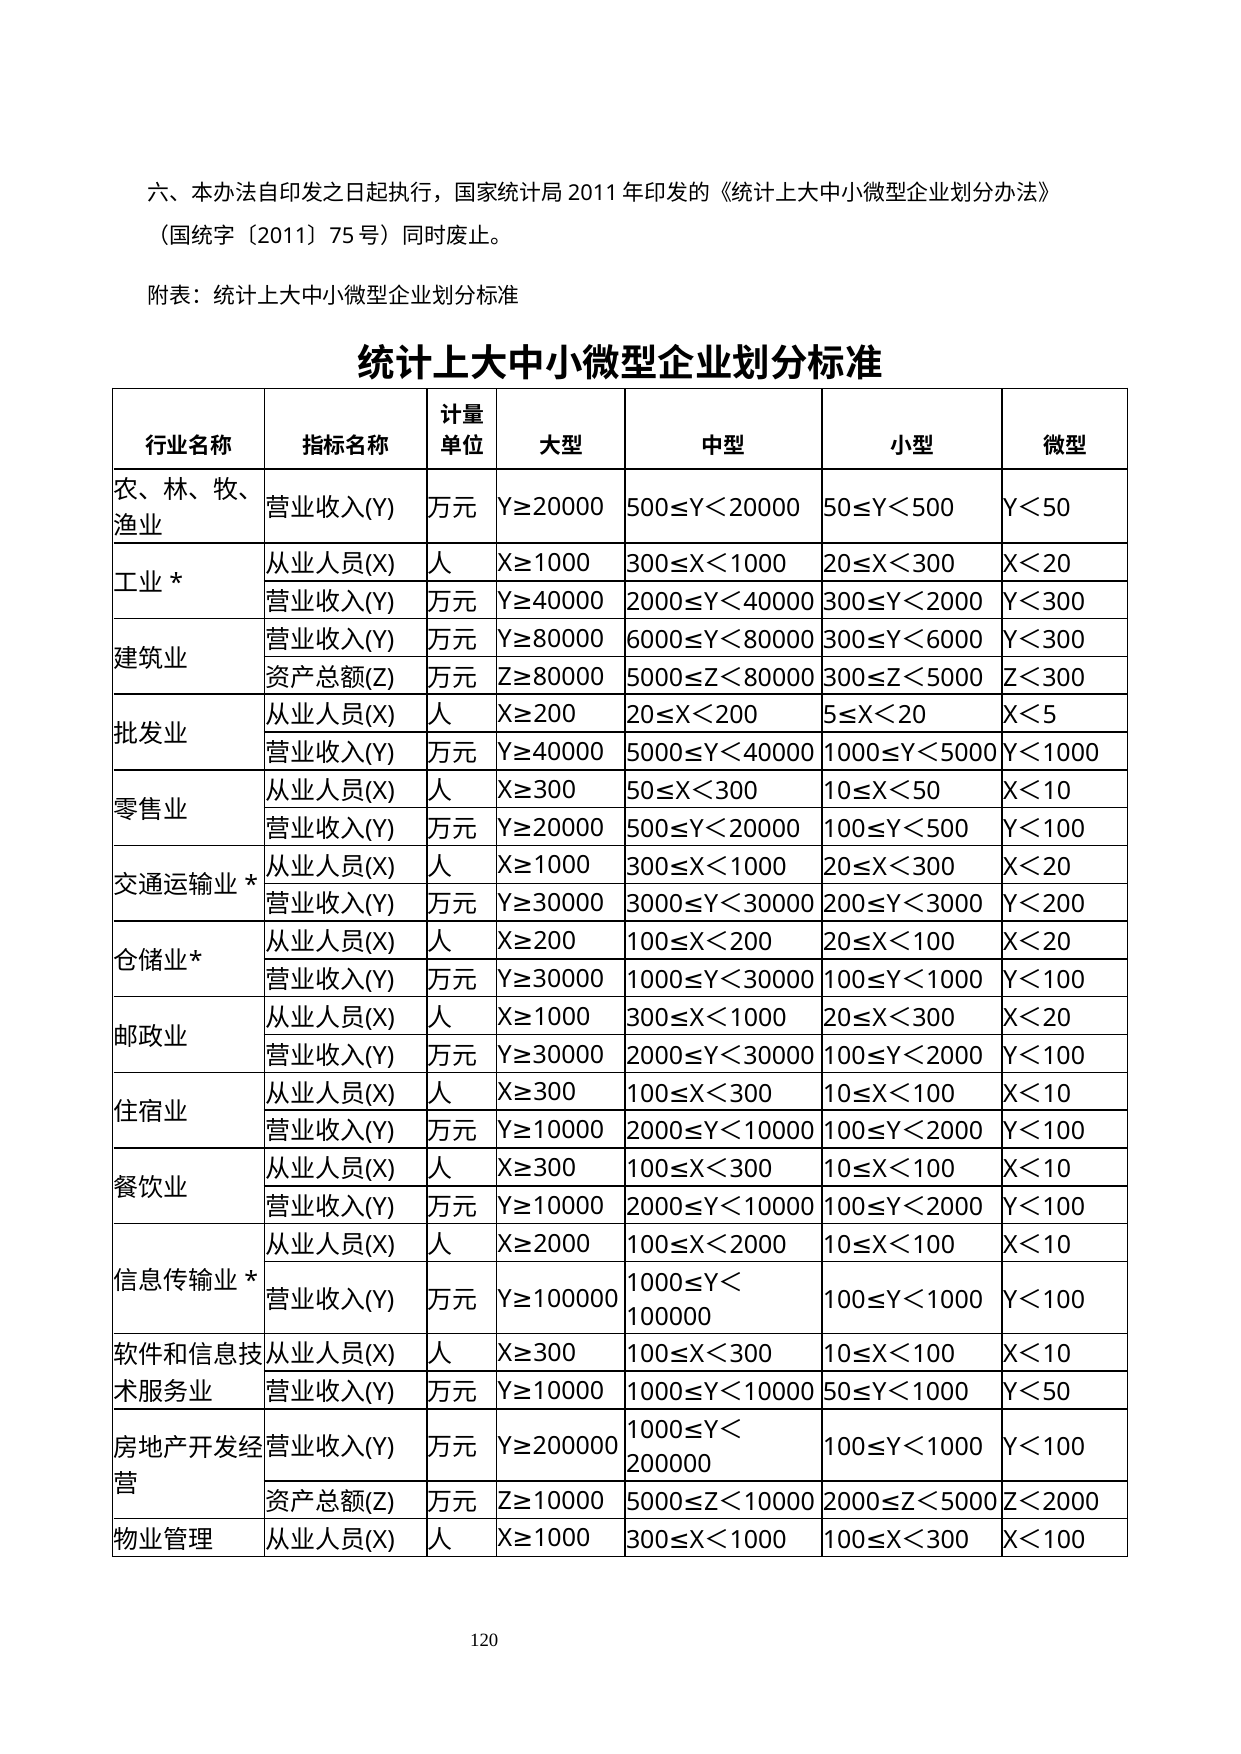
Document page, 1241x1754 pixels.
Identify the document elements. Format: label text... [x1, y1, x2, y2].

table_cell Y＜100 [1003, 1410, 1127, 1480]
table_cell 从业人员(X) [265, 997, 426, 1034]
text 统计上大中小微型企业划分标准 [148, 325, 1092, 387]
table_cell X＜10 [1003, 1334, 1127, 1370]
table_cell 从业人员(X) [265, 544, 426, 580]
table_cell 100≤Y＜500 [823, 808, 1001, 844]
table_cell 300≤X＜1000 [626, 1519, 821, 1556]
table_cell 营业收入(Y) [265, 1410, 426, 1480]
table_cell X≥300 [497, 771, 624, 807]
table_cell X≥1000 [497, 997, 624, 1034]
table_cell Y＜200 [1003, 884, 1127, 920]
table_cell X≥300 [497, 1149, 624, 1185]
table_cell Y≥200000 [497, 1410, 624, 1480]
table_cell 营业收入(Y) [265, 619, 426, 656]
table_cell 营业收入(Y) [265, 808, 426, 844]
table_cell Y＜50 [1003, 470, 1127, 542]
table_cell 营业收入(Y) [265, 1262, 426, 1332]
table_cell X≥200 [497, 922, 624, 958]
table_cell 100≤Y＜1000 [823, 1410, 1001, 1480]
table_cell 从业人员(X) [265, 771, 426, 807]
table_cell 人 [428, 544, 496, 580]
table_cell 万元 [428, 884, 496, 920]
table_cell 零售业 [113, 770, 264, 844]
table_cell 100≤X＜300 [626, 1073, 821, 1109]
table_cell X＜10 [1003, 771, 1127, 807]
table_cell X≥1000 [497, 544, 624, 580]
table_cell 万元 [428, 1482, 496, 1518]
table_cell X＜10 [1003, 1224, 1127, 1261]
table_cell 2000≤Y＜30000 [626, 1035, 821, 1071]
table_cell 300≤X＜1000 [626, 544, 821, 580]
table_cell 营业收入(Y) [265, 960, 426, 996]
table_cell 万元 [428, 1262, 496, 1332]
table_header 中型 [626, 389, 821, 468]
table_cell Z≥10000 [497, 1482, 624, 1518]
table_cell 5000≤Z＜10000 [626, 1482, 821, 1518]
table_cell Y≥30000 [497, 1035, 624, 1071]
table_cell 万元 [428, 1111, 496, 1147]
table_cell 300≤Y＜6000 [823, 619, 1001, 656]
table_cell Y≥30000 [497, 960, 624, 996]
table_cell X≥300 [497, 1334, 624, 1370]
table_cell 软件和信息技术服务业 [113, 1334, 264, 1408]
table_cell 从业人员(X) [265, 1224, 426, 1261]
table_cell 从业人员(X) [265, 1519, 426, 1556]
table_cell 20≤X＜300 [823, 997, 1001, 1034]
table_cell 从业人员(X) [265, 1334, 426, 1370]
table_cell Z＜300 [1003, 657, 1127, 693]
table_cell 建筑业 [113, 619, 264, 693]
table_cell 2000≤Y＜40000 [626, 582, 821, 618]
table_cell 万元 [428, 960, 496, 996]
table_cell X≥1000 [497, 846, 624, 882]
table_cell 5≤X＜20 [823, 695, 1001, 731]
table_cell 住宿业 [113, 1073, 264, 1147]
table_cell Y＜100 [1003, 1262, 1127, 1332]
table_cell Y＜50 [1003, 1372, 1127, 1408]
table_cell 人 [428, 1334, 496, 1370]
table_cell 从业人员(X) [265, 1149, 426, 1185]
table_cell 1000≤Y＜30000 [626, 960, 821, 996]
table_cell X≥2000 [497, 1224, 624, 1261]
table_cell Y≥10000 [497, 1372, 624, 1408]
table_cell 6000≤Y＜80000 [626, 619, 821, 656]
table_cell 人 [428, 771, 496, 807]
table_cell 资产总额(Z) [265, 1482, 426, 1518]
table_header 大型 [497, 389, 624, 468]
table_cell Y＜100 [1003, 808, 1127, 844]
table_cell 5000≤Z＜80000 [626, 657, 821, 693]
table_cell 20≤X＜300 [823, 846, 1001, 882]
table_cell 从业人员(X) [265, 922, 426, 958]
table_cell 万元 [428, 657, 496, 693]
table_cell 20≤X＜200 [626, 695, 821, 731]
table_cell Y≥10000 [497, 1111, 624, 1147]
table_cell 物业管理 [113, 1519, 264, 1556]
table_cell 100≤X＜200 [626, 922, 821, 958]
table_cell 10≤X＜100 [823, 1149, 1001, 1185]
table_cell Y≥80000 [497, 619, 624, 656]
table_cell X≥300 [497, 1073, 624, 1109]
table_cell 交通运输业 * [113, 846, 264, 920]
table_header 小型 [823, 389, 1001, 468]
table_cell 50≤Y＜500 [823, 470, 1001, 542]
table_cell 100≤Y＜2000 [823, 1035, 1001, 1071]
table_cell 从业人员(X) [265, 695, 426, 731]
table_cell 万元 [428, 733, 496, 769]
table_cell Y≥20000 [497, 808, 624, 844]
table_cell Y＜1000 [1003, 733, 1127, 769]
table_cell 5000≤Y＜40000 [626, 733, 821, 769]
table_cell Y≥40000 [497, 733, 624, 769]
table_cell 3000≤Y＜30000 [626, 884, 821, 920]
table_cell 营业收入(Y) [265, 1187, 426, 1223]
table_cell X≥1000 [497, 1519, 624, 1556]
table_cell 50≤Y＜1000 [823, 1372, 1001, 1408]
table_cell 20≤X＜300 [823, 544, 1001, 580]
table_cell 工业 * [113, 543, 264, 618]
table_cell 从业人员(X) [265, 1073, 426, 1109]
table_cell 10≤X＜100 [823, 1073, 1001, 1109]
table_cell Y＜100 [1003, 960, 1127, 996]
table_cell Y≥30000 [497, 884, 624, 920]
table_cell X＜10 [1003, 1073, 1127, 1109]
text 六、本办法自印发之日起执行，国家统计局2011年印发的《统计上大中小微型企业划分办法》（国统字〔2011〕75号）同时废止。 [148, 162, 1092, 250]
table_cell 300≤Z＜5000 [823, 657, 1001, 693]
table_cell Y＜300 [1003, 619, 1127, 656]
table_cell 信息传输业 * [113, 1224, 264, 1332]
table_cell 100≤X＜2000 [626, 1224, 821, 1261]
table_cell 100≤X＜300 [823, 1519, 1001, 1556]
table_cell 营业收入(Y) [265, 733, 426, 769]
table_cell 1000≤Y＜5000 [823, 733, 1001, 769]
table_cell Y＜300 [1003, 582, 1127, 618]
table_cell 营业收入(Y) [265, 470, 426, 542]
table_cell 万元 [428, 1372, 496, 1408]
table_cell Y≥100000 [497, 1262, 624, 1332]
table_cell X＜20 [1003, 846, 1127, 882]
table_cell 人 [428, 1149, 496, 1185]
table_cell 1000≤Y＜100000 [626, 1262, 821, 1332]
table_cell 50≤X＜300 [626, 771, 821, 807]
table_cell X＜100 [1003, 1519, 1127, 1556]
table_cell 邮政业 [113, 997, 264, 1071]
table_cell Y＜100 [1003, 1111, 1127, 1147]
table_cell 人 [428, 922, 496, 958]
table_cell 人 [428, 846, 496, 882]
text 附表：统计上大中小微型企业划分标准 [148, 266, 1092, 309]
table_cell Y＜100 [1003, 1035, 1127, 1071]
table_cell 万元 [428, 1410, 496, 1480]
table_cell 营业收入(Y) [265, 884, 426, 920]
table_cell X≥200 [497, 695, 624, 731]
table_cell Y≥20000 [497, 470, 624, 542]
table_cell Y＜100 [1003, 1187, 1127, 1223]
table_cell 万元 [428, 470, 496, 542]
table_cell 1000≤Y＜10000 [626, 1372, 821, 1408]
table_cell 300≤X＜1000 [626, 997, 821, 1034]
table_cell 人 [428, 1519, 496, 1556]
table_cell 500≤Y＜20000 [626, 470, 821, 542]
table_cell 100≤Y＜2000 [823, 1111, 1001, 1147]
table_cell X＜5 [1003, 695, 1127, 731]
table_cell X＜20 [1003, 922, 1127, 958]
table_cell 营业收入(Y) [265, 582, 426, 618]
table_cell 人 [428, 997, 496, 1034]
table_cell 10≤X＜100 [823, 1224, 1001, 1261]
table_cell 营业收入(Y) [265, 1035, 426, 1071]
table_cell 批发业 [113, 694, 264, 769]
table_header 指标名称 [265, 389, 426, 468]
table_header 微型 [1003, 389, 1127, 468]
table_cell 仓储业* [113, 921, 264, 996]
table_cell 餐饮业 [113, 1148, 264, 1223]
table_cell 300≤X＜1000 [626, 846, 821, 882]
table_cell 20≤X＜100 [823, 922, 1001, 958]
table_cell 2000≤Y＜10000 [626, 1111, 821, 1147]
table_cell 营业收入(Y) [265, 1372, 426, 1408]
table_cell 农、林、牧、渔业 [113, 469, 264, 542]
table_cell Z＜2000 [1003, 1482, 1127, 1518]
table_cell Y≥10000 [497, 1187, 624, 1223]
table_cell X＜10 [1003, 1149, 1127, 1185]
table_cell 200≤Y＜3000 [823, 884, 1001, 920]
table_cell 万元 [428, 1035, 496, 1071]
table_cell 10≤X＜100 [823, 1334, 1001, 1370]
table_cell 100≤Y＜2000 [823, 1187, 1001, 1223]
table_cell 从业人员(X) [265, 846, 426, 882]
table_cell 人 [428, 1073, 496, 1109]
table_cell 500≤Y＜20000 [626, 808, 821, 844]
table_header 行业名称 [113, 389, 264, 468]
table_cell Z≥80000 [497, 657, 624, 693]
table_header 计量单位 [428, 389, 496, 468]
table_cell 100≤X＜300 [626, 1149, 821, 1185]
table_cell 营业收入(Y) [265, 1111, 426, 1147]
table_cell 100≤X＜300 [626, 1334, 821, 1370]
table_cell 100≤Y＜1000 [823, 1262, 1001, 1332]
table_cell 人 [428, 1224, 496, 1261]
table_cell X＜20 [1003, 544, 1127, 580]
table_cell 1000≤Y＜200000 [626, 1410, 821, 1480]
table_cell 万元 [428, 808, 496, 844]
table_cell 万元 [428, 619, 496, 656]
table_cell 2000≤Z＜5000 [823, 1482, 1001, 1518]
table_cell 300≤Y＜2000 [823, 582, 1001, 618]
table_cell 房地产开发经营 [113, 1409, 264, 1518]
table_cell 万元 [428, 582, 496, 618]
table_cell 2000≤Y＜10000 [626, 1187, 821, 1223]
table_cell 资产总额(Z) [265, 657, 426, 693]
table_cell 万元 [428, 1187, 496, 1223]
table_cell X＜20 [1003, 997, 1127, 1034]
table_cell Y≥40000 [497, 582, 624, 618]
table_cell 10≤X＜50 [823, 771, 1001, 807]
table_cell 100≤Y＜1000 [823, 960, 1001, 996]
table_cell 人 [428, 695, 496, 731]
